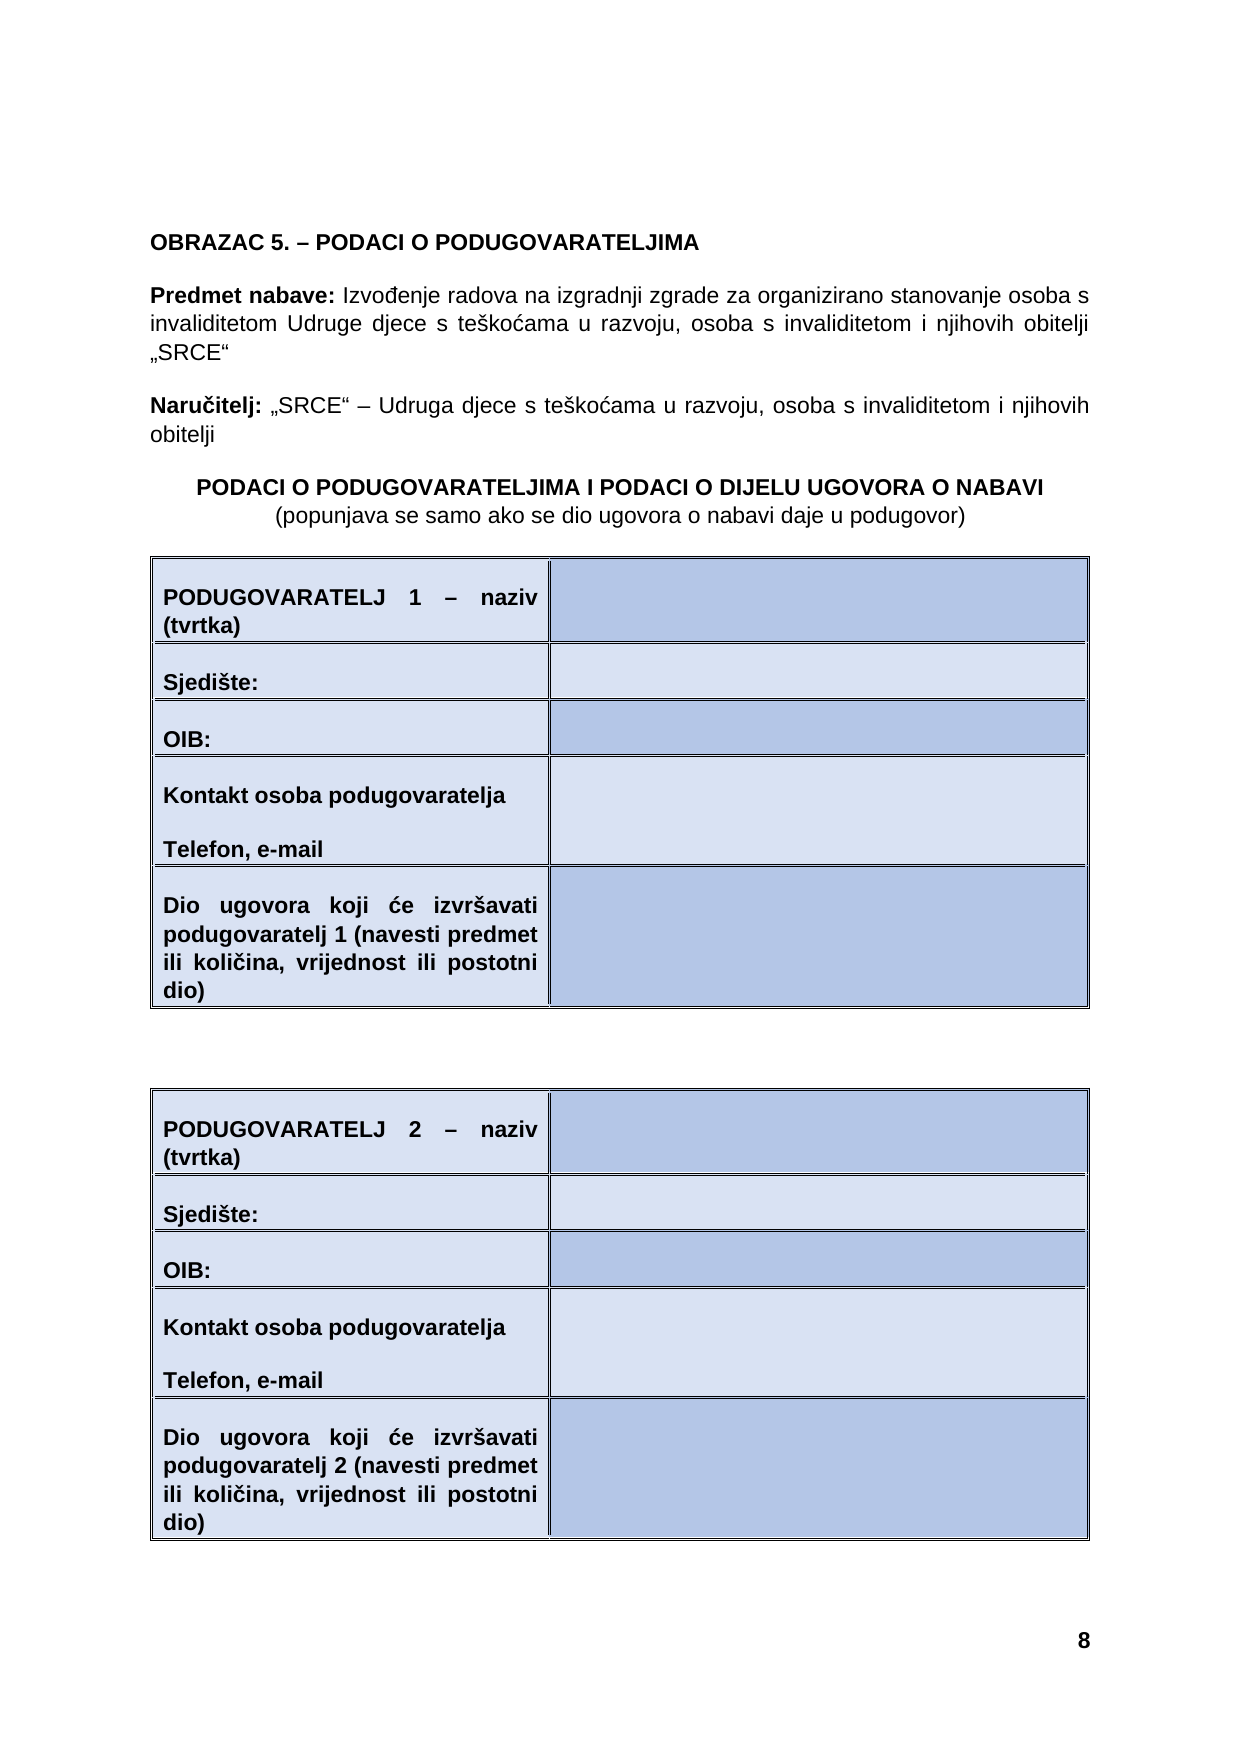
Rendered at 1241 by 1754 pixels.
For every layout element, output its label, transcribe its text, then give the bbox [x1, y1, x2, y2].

table_header PODUGOVARATELJ 1 – naziv (tvrtka) [153, 559, 549, 641]
table_cell [551, 1173, 1087, 1229]
text Predmet nabave: Izvođenje radova na izgradnji zgrade za organizirano stanovanje osoba s invaliditetom Udruge djece s teškoćama u razvoju, osoba s invaliditetom i njihovih obitelji „SRCE“ [150, 282, 1090, 365]
table_cell [549, 754, 1089, 864]
table_cell [549, 1396, 1087, 1537]
table_cell [549, 1229, 1089, 1286]
text PODACI O PODUGOVARATELJIMA I PODACI O DIJELU UGOVORA O NABAVI [150, 474, 1090, 500]
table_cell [153, 1286, 548, 1396]
table_header [549, 559, 1087, 641]
table_header PODUGOVARATELJ 2 – naziv (tvrtka) [153, 1091, 549, 1172]
text OBRAZAC 5. – PODACI O PODUGOVARATELJIMA [150, 228, 1090, 255]
table_cell Kontakt osoba podugovaratelja Telefon, e-mail [152, 754, 549, 864]
table_header [549, 1091, 1087, 1172]
table_cell Sjedište: [152, 641, 549, 697]
table_cell OIB: [152, 1229, 549, 1286]
table_cell OIB: [153, 698, 548, 754]
table_cell [551, 698, 1087, 754]
table_cell Sjedište: [153, 1173, 548, 1229]
table_cell [549, 864, 1089, 1006]
table_cell [551, 1286, 1087, 1396]
table_cell Dio ugovora koji će izvršavati podugovaratelj 1 (navesti predmet ili količina, vrijednost ili postotni dio) [152, 864, 549, 1006]
table_cell Dio ugovora koji će izvršavati podugovaratelj 2 (navesti predmet ili količina, vrijednost ili postotni dio) [153, 1396, 549, 1537]
text Naručitelj: „SRCE“ – Udruga djece s teškoćama u razvoju, osoba s invaliditetom i njihovih obitelji [150, 392, 1090, 447]
text (popunjava se samo ako se dio ugovora o nabavi daje u podugovor) [150, 502, 1090, 529]
table_cell [549, 641, 1089, 697]
